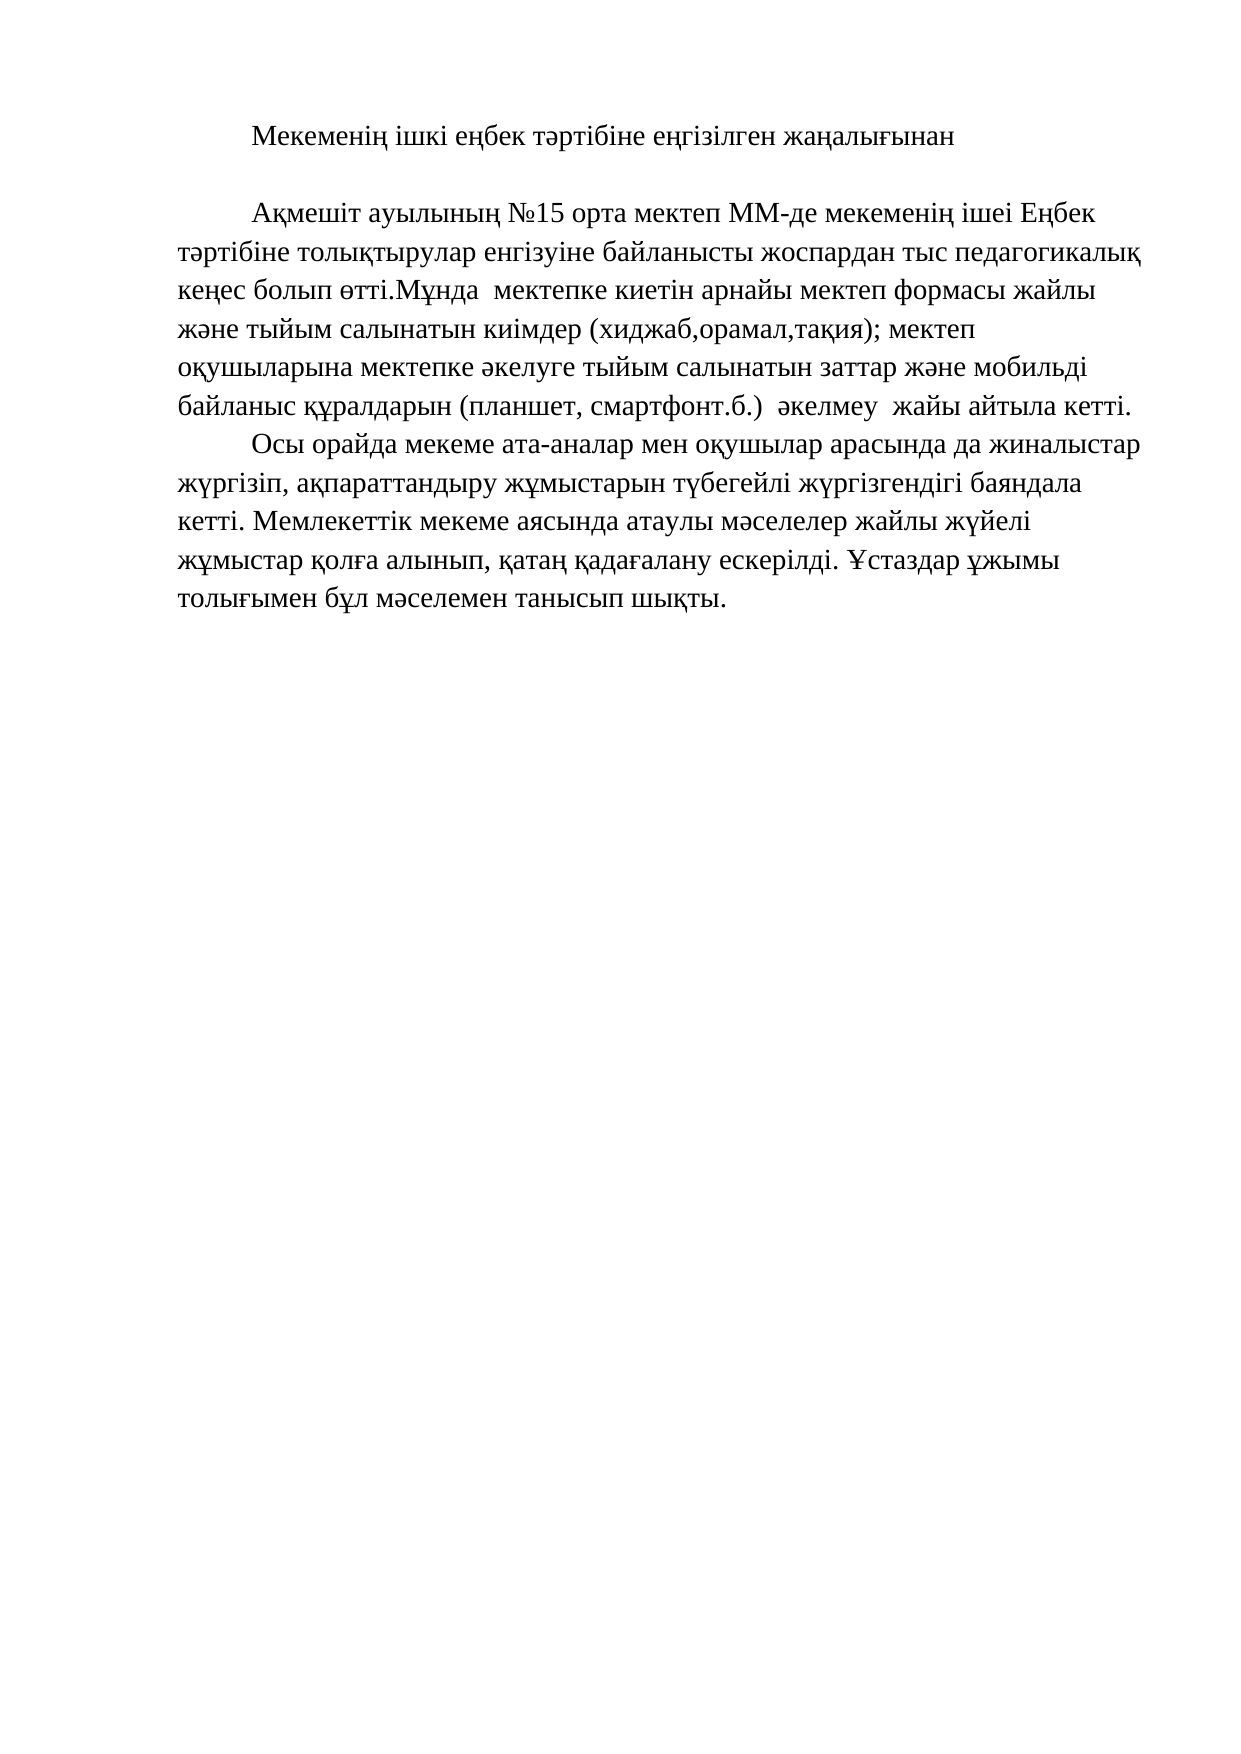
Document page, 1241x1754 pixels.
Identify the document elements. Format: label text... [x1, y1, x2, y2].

text Мекеменің ішкі еңбек тәртібіне еңгізілген жаңалығынан [177, 118, 1152, 152]
text Осы орайда мекеме ата-аналар мен оқушылар арасында да жиналыстар жүргізіп, ақпараттандыру жұмыстарын түбегейлі жүргізгендігі баяндала кетті. Мемлекеттік мекеме аясында атаулы мәселелер жайлы жүйелі жұмыстар қолға алынып, қатаң қадағалану ескерілді. Ұстаздар ұжымы толығымен бұл мәселемен танысып шықты. [177, 426, 1152, 614]
text Ақмешіт ауылының №15 орта мектеп ММ-де мекеменің ішеі Еңбек тәртібіне толықтырулар енгізуіне байланысты жоспардан тыс педагогикалық кеңес болып өтті.Мұнда мектепке киетін арнайы мектеп формасы жайлы және тыйым салынатын киімдер (хиджаб,орамал,тақия); мектеп оқушыларына мектепке әкелуге тыйым салынатын заттар және мобильді байланыс құралдарын (планшет, смартфонт.б.) әкелмеу жайы айтыла кетті. [177, 195, 1152, 421]
